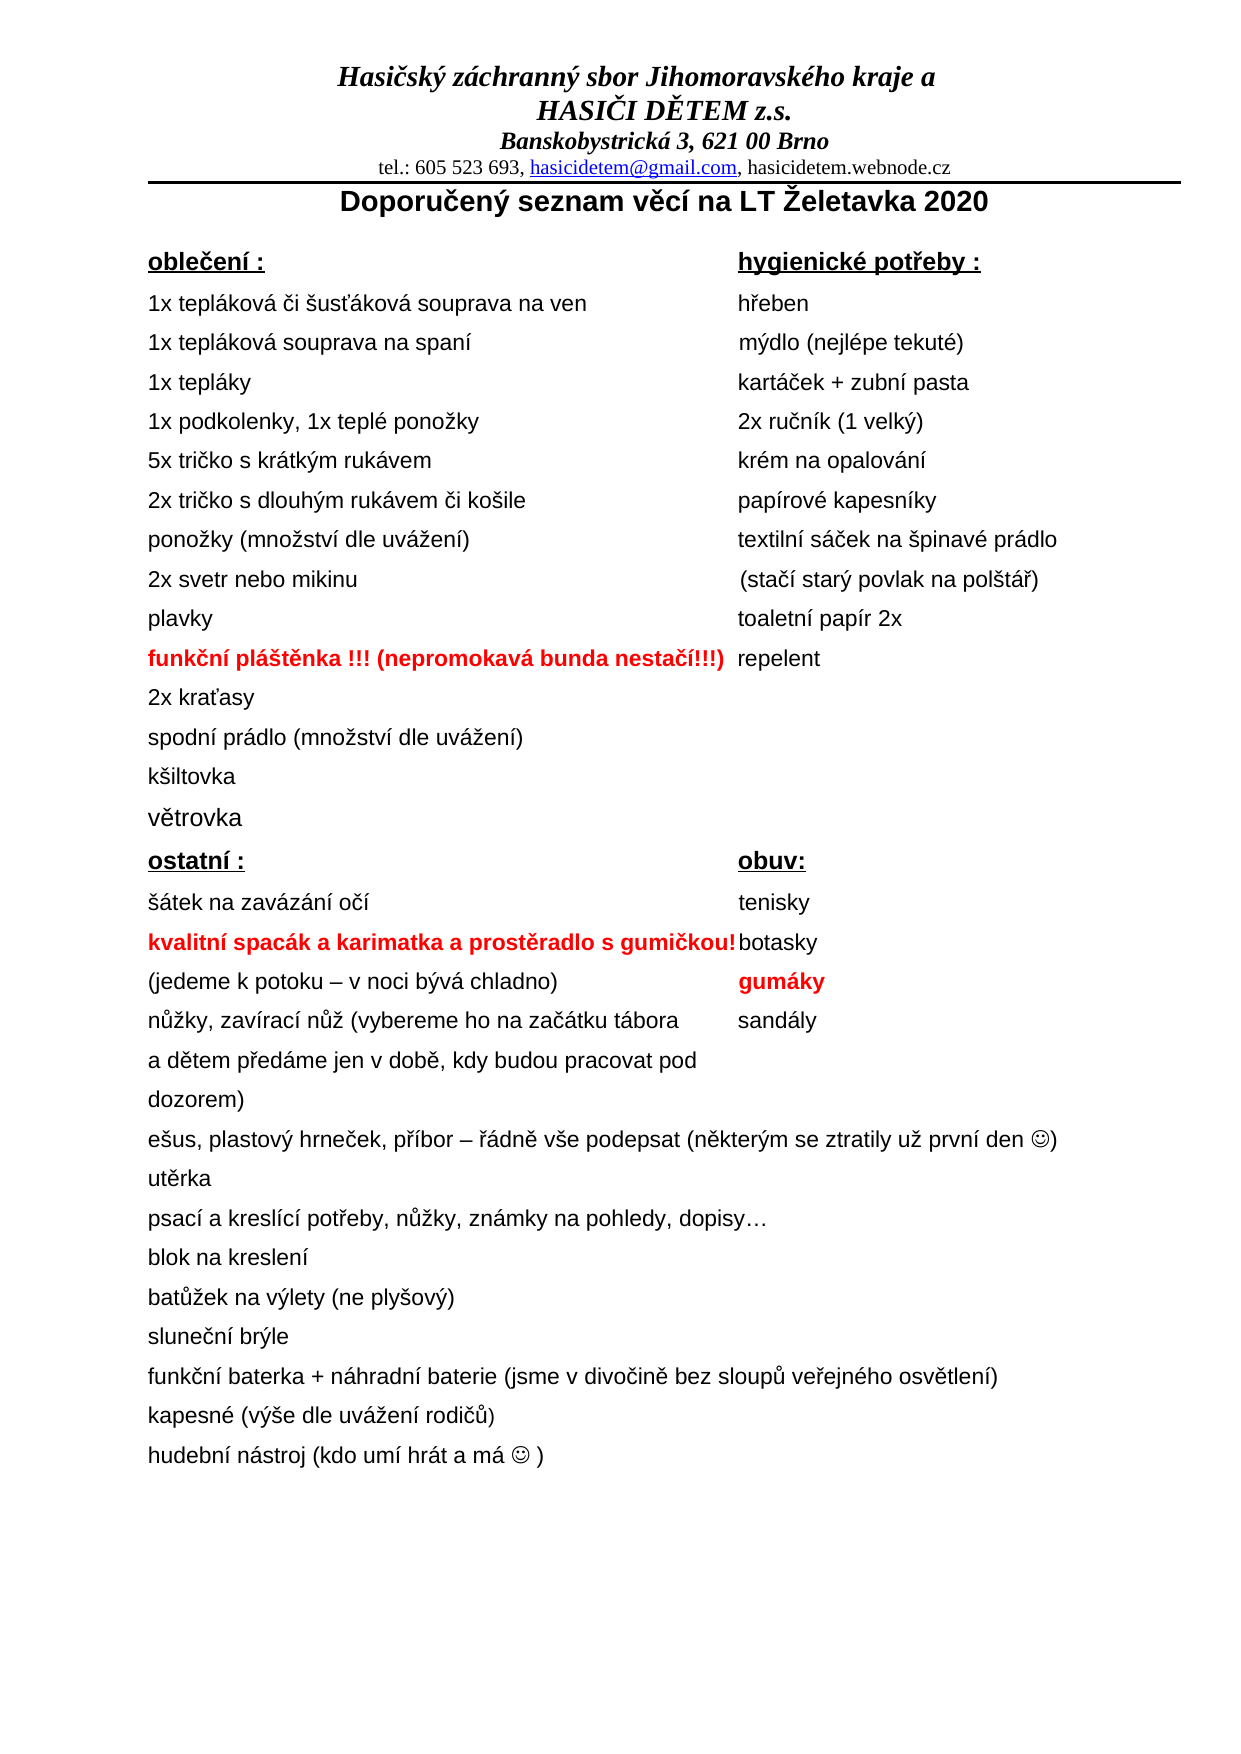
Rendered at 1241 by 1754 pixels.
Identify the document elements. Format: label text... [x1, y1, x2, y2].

text plavky toaletní papír 2x [148, 605, 1181, 632]
text tel.: 605 523 693, hasicidetem@gmail.com, hasicidetem.webnode.cz [148, 155, 1181, 181]
text 1x tepláková či šusťáková souprava na ven hřeben [148, 289, 1181, 316]
text 2x tričko s dlouhým rukávem či košile papírové kapesníky [148, 487, 1181, 513]
text větrovka [148, 803, 1181, 832]
text šátek na zavázání očí tenisky [148, 889, 1181, 915]
text ponožky (množství dle uvážení) textilní sáček na špinavé prádlo [148, 526, 1181, 553]
text ostatní : obuv: [148, 846, 1181, 875]
text oblečení : hygienické potřeby : [148, 246, 1181, 275]
text batůžek na výlety (ne plyšový) [148, 1284, 1181, 1310]
text kvalitní spacák a karimatka a prostěradlo s gumičkou! botasky [148, 928, 1181, 955]
text 1x tepláky kartáček + zubní pasta [148, 368, 1181, 395]
text psací a kreslící potřeby, nůžky, známky na pohledy, dopisy… [148, 1205, 1181, 1231]
text 1x tepláková souprava na spaní mýdlo (nejlépe tekuté) [148, 329, 1181, 355]
text Doporučený seznam věcí na LT Želetavka 2020 [148, 184, 1181, 218]
text hudební nástroj (kdo umí hrát a má ) [148, 1442, 1181, 1468]
text 5x tričko s krátkým rukávem krém na opalování [148, 447, 1181, 474]
text utěrka [148, 1165, 1181, 1192]
text dozorem) [148, 1086, 1181, 1113]
text kapesné (výše dle uvážení rodičů) [148, 1402, 1181, 1429]
text spodní prádlo (množství dle uvážení) [148, 724, 1181, 750]
text kšiltovka [148, 763, 1181, 790]
text funkční baterka + náhradní baterie (jsme v divočině bez sloupů veřejného osvětlení) [148, 1363, 1181, 1389]
text 2x svetr nebo mikinu (stačí starý povlak na polštář) [148, 566, 1181, 592]
subtitle HASIČI DĚTEM z.s. [148, 93, 1181, 126]
text sluneční brýle [148, 1323, 1181, 1350]
text (jedeme k potoku – v noci bývá chladno) gumáky [148, 968, 1181, 994]
text nůžky, zavírací nůž (vybereme ho na začátku tábora sandály [148, 1007, 1181, 1034]
text a dětem předáme jen v době, kdy budou pracovat pod [148, 1047, 1181, 1073]
text funkční pláštěnka !!! (nepromokavá bunda nestačí!!!) repelent [148, 645, 1181, 671]
text blok na kreslení [148, 1244, 1181, 1271]
subtitle Banskobystrická 3, 621 00 Brno [148, 126, 1181, 155]
text ešus, plastový hrneček, příbor – řádně vše podepsat (některým se ztratily už první den ) [148, 1126, 1181, 1152]
subtitle Hasičský záchranný sbor Jihomoravského kraje a [91, 59, 1181, 93]
text 2x kraťasy [148, 684, 1181, 711]
text 1x podkolenky, 1x teplé ponožky 2x ručník (1 velký) [148, 408, 1181, 434]
